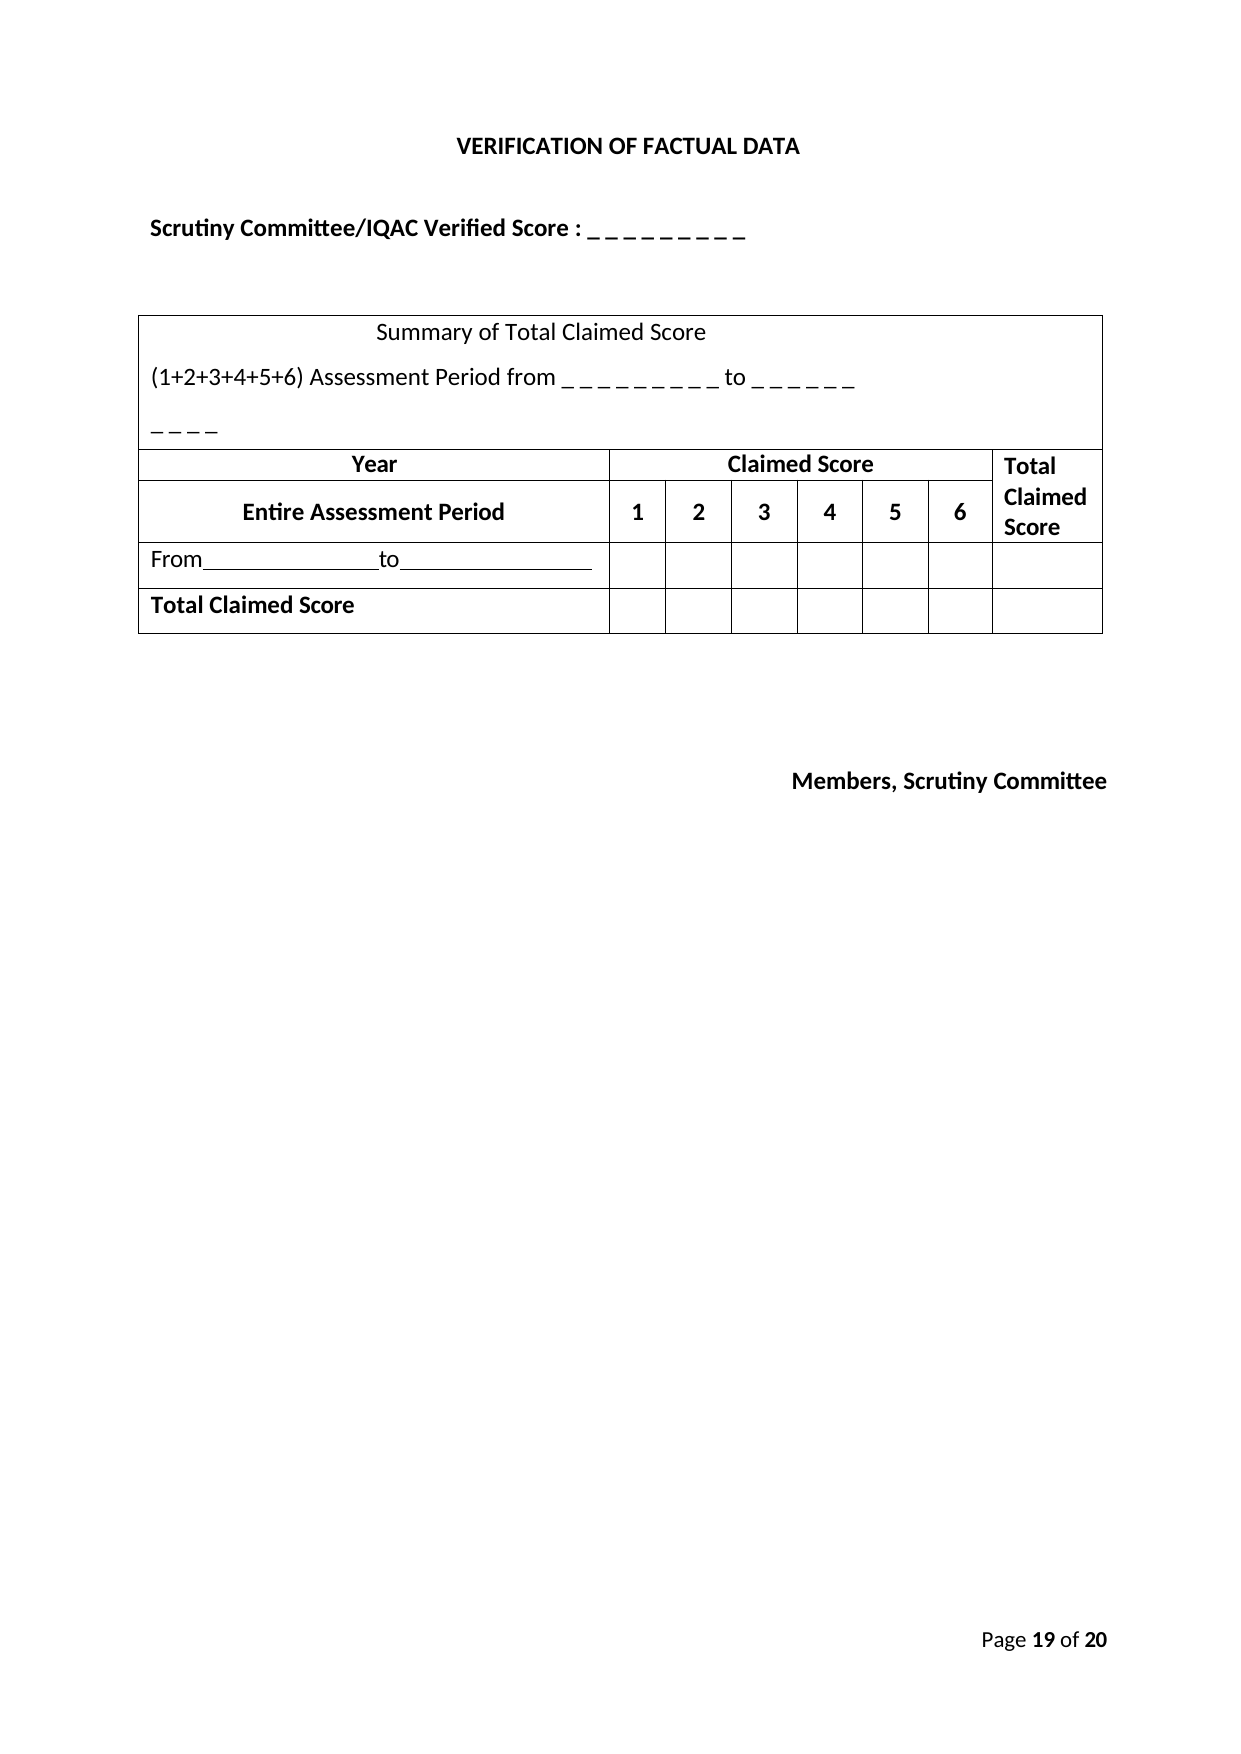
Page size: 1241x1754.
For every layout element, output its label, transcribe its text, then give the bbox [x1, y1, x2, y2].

table_cell [666, 543, 731, 588]
table_cell Claimed Score [610, 450, 992, 479]
table_cell 3 [732, 481, 797, 542]
text Scrutiny Committee/IQAC Verified Score : _ _ _ _ _ _ _ _ _ [150, 212, 1117, 242]
table_header Summary of Total Claimed Score (1+2+3+4+5+6) Assessment Period from _ _ _ _ _ _ _ _ _ to _ _ _ _ _ _ _ _ _ _ [139, 316, 1102, 449]
table_cell Year [139, 450, 609, 479]
table_cell [666, 589, 731, 633]
table_cell From to [139, 543, 609, 588]
table_cell Entire Assessment Period [139, 481, 609, 542]
table_cell [929, 589, 992, 633]
table_cell Total Claimed Score [139, 589, 609, 633]
table_cell [993, 543, 1102, 588]
table_cell [863, 589, 928, 633]
table_cell [993, 589, 1102, 633]
table_cell 2 [666, 481, 731, 542]
table_cell [610, 589, 665, 633]
table_cell 1 [610, 481, 665, 542]
table_cell 4 [798, 481, 862, 542]
table_cell [732, 589, 797, 633]
table_cell [798, 589, 862, 633]
table_cell [732, 543, 797, 588]
text Members, Scrutiny Committee [125, 765, 1107, 796]
subtitle VERIFICATION OF FACTUAL DATA [139, 130, 1117, 161]
table_cell [863, 543, 928, 588]
table_cell 5 [863, 481, 928, 542]
table_cell 6 [929, 481, 992, 542]
table_cell [929, 543, 992, 588]
table_cell Total Claimed Score [993, 450, 1102, 542]
table_cell [610, 543, 665, 588]
table_cell [798, 543, 862, 588]
